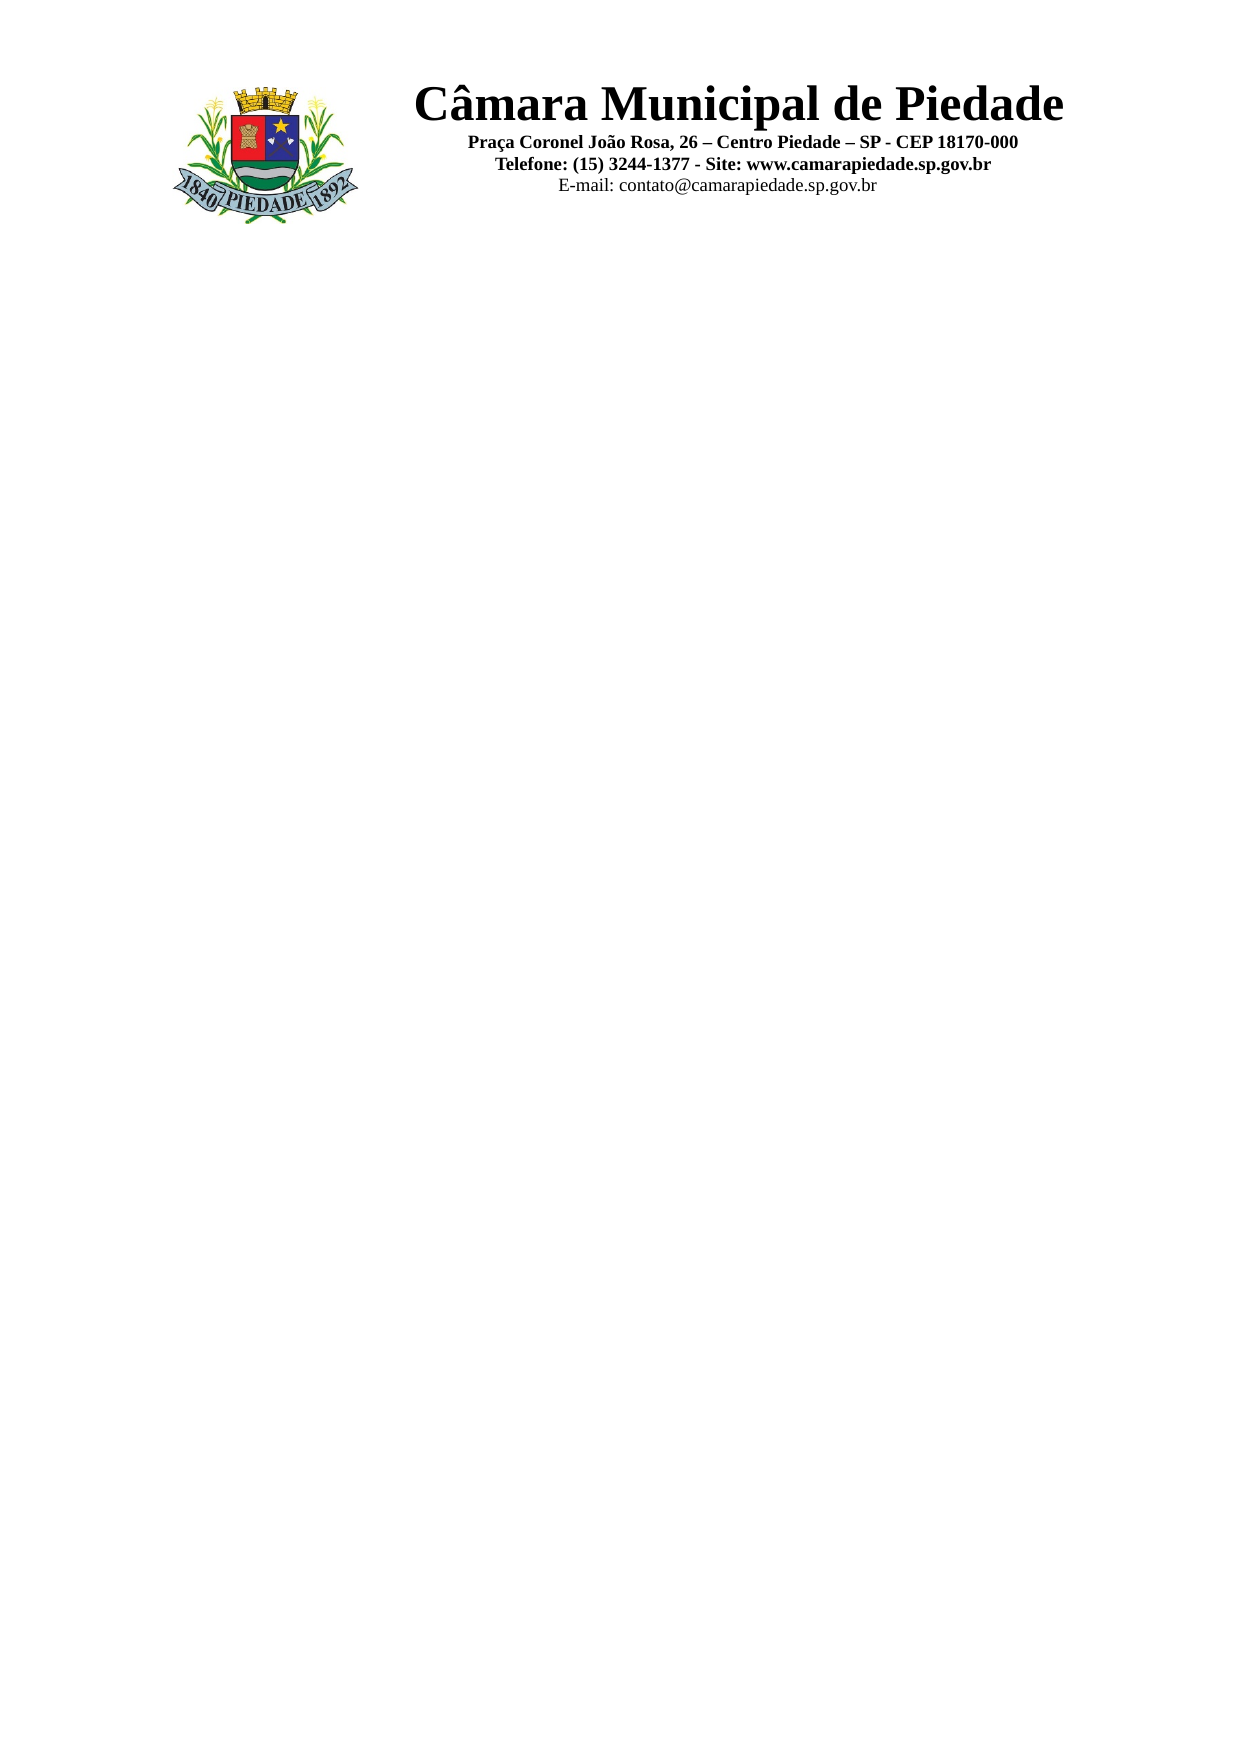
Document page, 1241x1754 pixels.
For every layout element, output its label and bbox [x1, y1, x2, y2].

picture [172, 87, 359, 224]
